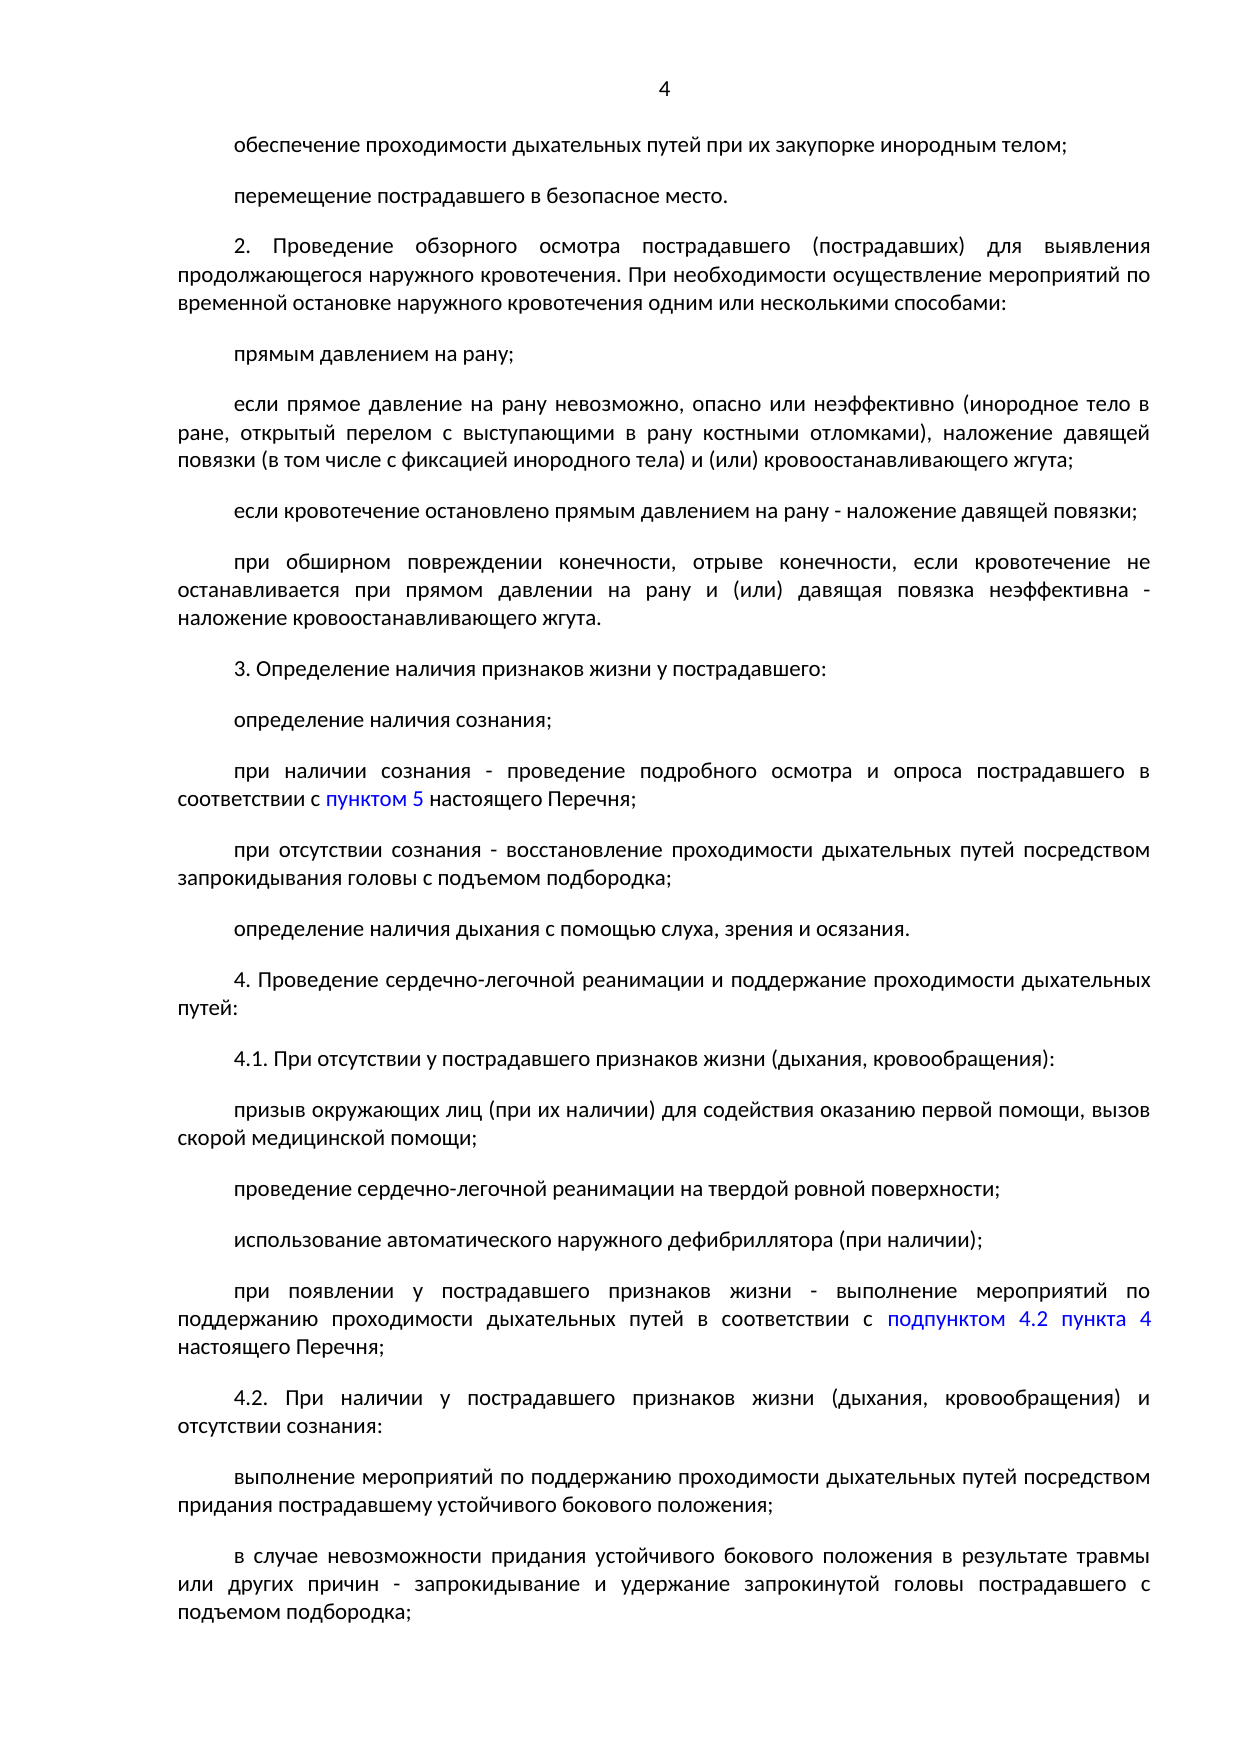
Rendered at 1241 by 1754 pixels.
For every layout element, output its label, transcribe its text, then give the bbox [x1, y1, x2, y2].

text при появлении у пострадавшего признаков жизни - выполнение мероприятий по поддержанию проходимости дыхательных путей в соответствии с подпунктом 4.2 пункта 4 настоящего Перечня; [177, 1276, 1152, 1360]
text проведение сердечно-легочной реанимации на твердой ровной поверхности; [177, 1174, 1152, 1202]
text 4.2. При наличии у пострадавшего признаков жизни (дыхания, кровообращения) и отсутствии сознания: [177, 1383, 1152, 1439]
text обеспечение проходимости дыхательных путей при их закупорке инородным телом; [177, 130, 1152, 158]
text при наличии сознания - проведение подробного осмотра и опроса пострадавшего в соответствии с пунктом 5 настоящего Перечня; [177, 756, 1152, 812]
text перемещение пострадавшего в безопасное место. [177, 181, 1152, 209]
text использование автоматического наружного дефибриллятора (при наличии); [177, 1225, 1152, 1253]
text 4.1. При отсутствии у пострадавшего признаков жизни (дыхания, кровообращения): [177, 1044, 1152, 1072]
text если прямое давление на рану невозможно, опасно или неэффективно (инородное тело в ране, открытый перелом с выступающими в рану костными отломками), наложение давящей повязки (в том числе с фиксацией инородного тела) и (или) кровоостанавливающего жгута; [177, 389, 1152, 474]
text определение наличия сознания; [177, 705, 1152, 733]
text определение наличия дыхания с помощью слуха, зрения и осязания. [177, 914, 1152, 942]
text если кровотечение остановлено прямым давлением на рану - наложение давящей повязки; [177, 497, 1152, 524]
text 2. Проведение обзорного осмотра пострадавшего (пострадавших) для выявления продолжающегося наружного кровотечения. При необходимости осуществление мероприятий по временной остановке наружного кровотечения одним или несколькими способами: [177, 232, 1152, 316]
text 3. Определение наличия признаков жизни у пострадавшего: [177, 654, 1152, 682]
text призыв окружающих лиц (при их наличии) для содействия оказанию первой помощи, вызов скорой медицинской помощи; [177, 1095, 1152, 1151]
text в случае невозможности придания устойчивого бокового положения в результате травмы или других причин - запрокидывание и удержание запрокинутой головы пострадавшего с подъемом подбородка; [177, 1541, 1152, 1625]
text прямым давлением на рану; [177, 339, 1152, 367]
text выполнение мероприятий по поддержанию проходимости дыхательных путей посредством придания пострадавшему устойчивого бокового положения; [177, 1462, 1152, 1518]
text при обширном повреждении конечности, отрыве конечности, если кровотечение не останавливается при прямом давлении на рану и (или) давящая повязка неэффективна - наложение кровоостанавливающего жгута. [177, 547, 1152, 632]
text при отсутствии сознания - восстановление проходимости дыхательных путей посредством запрокидывания головы с подъемом подбородка; [177, 835, 1152, 891]
text 4. Проведение сердечно-легочной реанимации и поддержание проходимости дыхательных путей: [177, 965, 1152, 1021]
